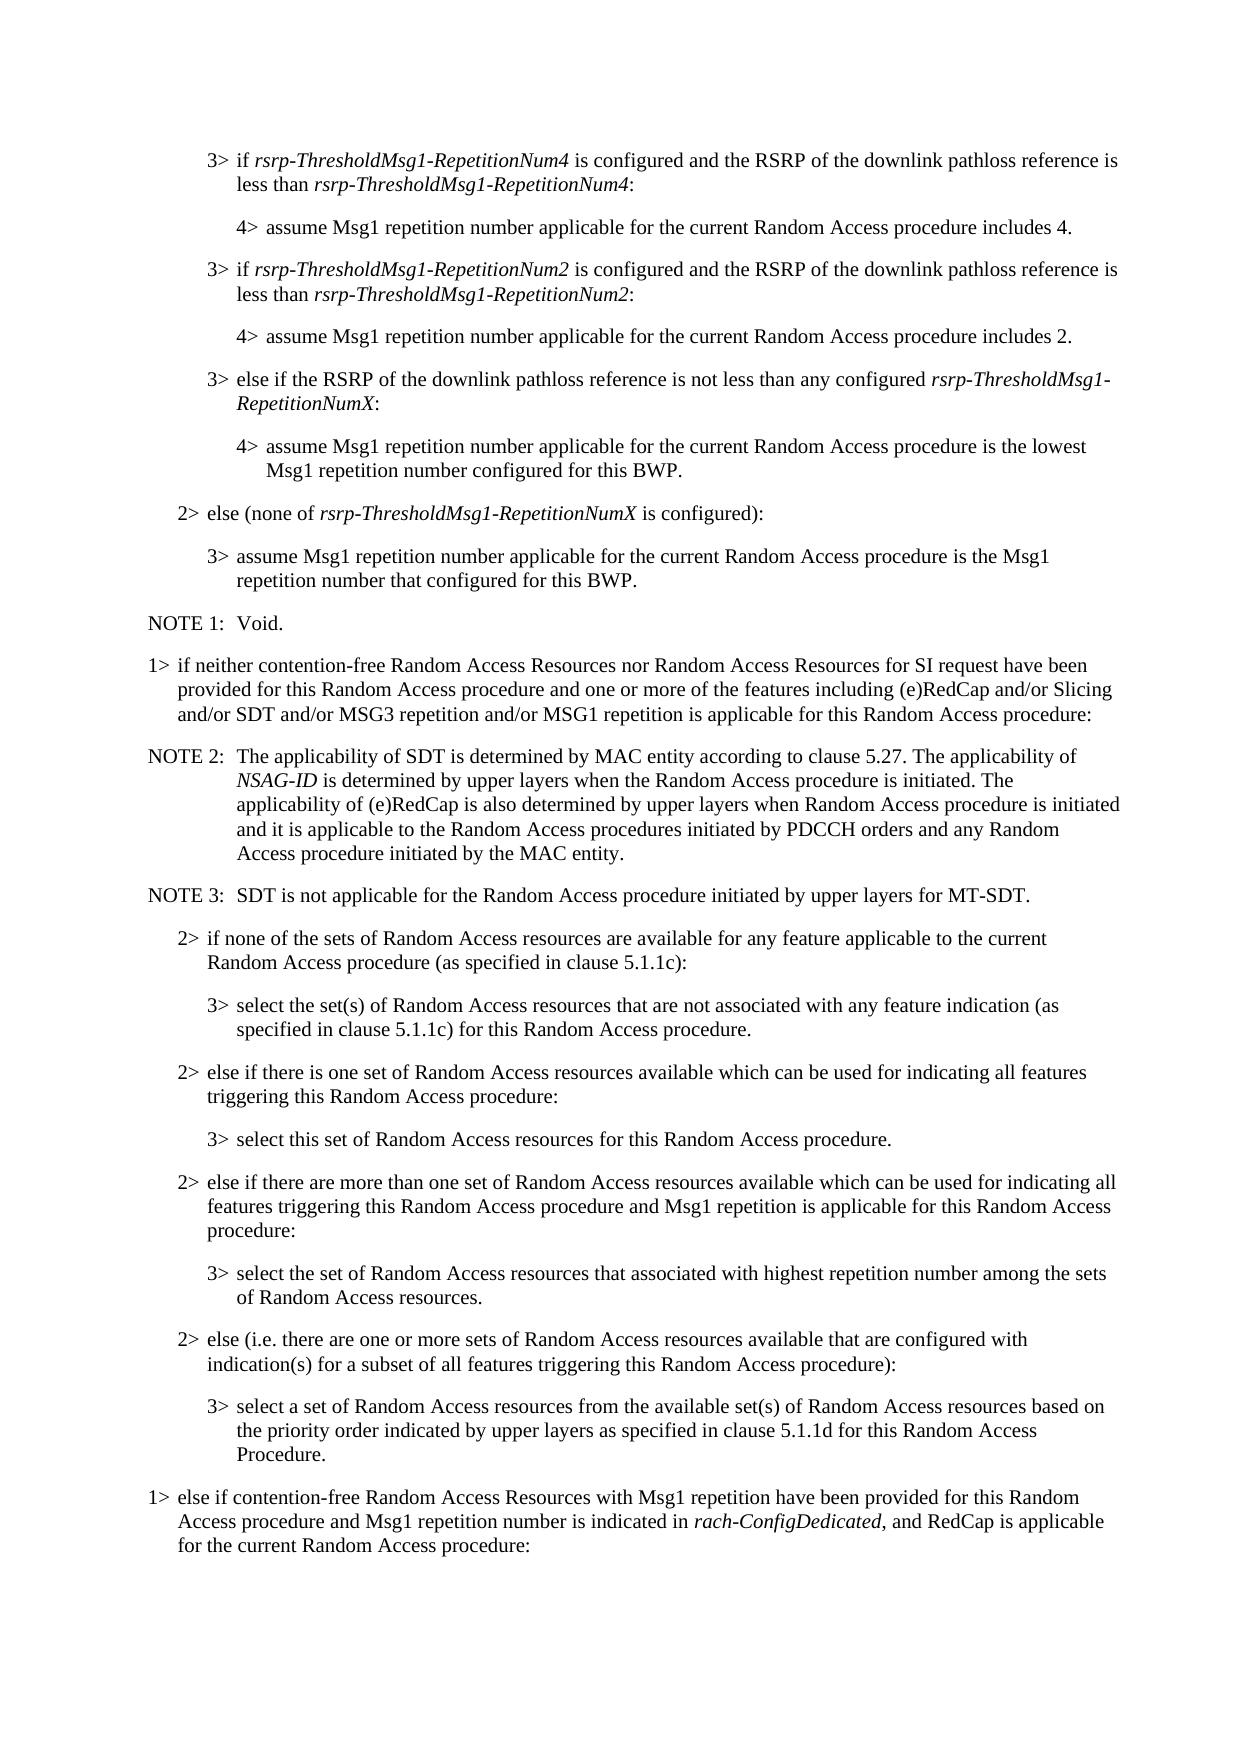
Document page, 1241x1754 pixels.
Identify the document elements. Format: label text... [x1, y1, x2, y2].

text 3> select the set of Random Access resources that associated with highest repetition number among the sets of Random Access resources. [207, 1261, 1122, 1309]
text 3> assume Msg1 repetition number applicable for the current Random Access procedure is the Msg1 repetition number that configured for this BWP. [207, 544, 1122, 592]
text NOTE 2: The applicability of SDT is determined by MAC entity according to clause 5.27. The applicability of NSAG-ID is determined by upper layers when the Random Access procedure is initiated. The applicability of (e)RedCap is also determined by upper layers when Random Access procedure is initiated and it is applicable to the Random Access procedures initiated by PDCCH orders and any Random Access procedure initiated by the MAC entity. [148, 744, 1122, 864]
text 3> select a set of Random Access resources from the available set(s) of Random Access resources based on the priority order indicated by upper layers as specified in clause 5.1.1d for this Random Access Procedure. [207, 1394, 1122, 1466]
text NOTE 3: SDT is not applicable for the Random Access procedure initiated by upper layers for MT-SDT. [148, 883, 1122, 907]
text 2> if none of the sets of Random Access resources are available for any feature applicable to the current Random Access procedure (as specified in clause 5.1.1c): [177, 926, 1122, 974]
text 3> if rsrp-ThresholdMsg1-RepetitionNum2 is configured and the RSRP of the downlink pathloss reference is less than rsrp-ThresholdMsg1-RepetitionNum2: [207, 257, 1122, 306]
text 2> else if there is one set of Random Access resources available which can be used for indicating all features triggering this Random Access procedure: [177, 1060, 1122, 1108]
text 3> else if the RSRP of the downlink pathloss reference is not less than any configured rsrp-ThresholdMsg1-RepetitionNumX: [207, 367, 1122, 415]
text 4> assume Msg1 repetition number applicable for the current Random Access procedure is the lowest Msg1 repetition number configured for this BWP. [236, 434, 1122, 482]
text 3> if rsrp-ThresholdMsg1-RepetitionNum4 is configured and the RSRP of the downlink pathloss reference is less than rsrp-ThresholdMsg1-RepetitionNum4: [207, 148, 1122, 196]
text 3> select this set of Random Access resources for this Random Access procedure. [207, 1127, 1122, 1151]
text 4> assume Msg1 repetition number applicable for the current Random Access procedure includes 2. [236, 324, 1122, 348]
text 2> else (i.e. there are one or more sets of Random Access resources available that are configured with indication(s) for a subset of all features triggering this Random Access procedure): [177, 1327, 1122, 1376]
text 4> assume Msg1 repetition number applicable for the current Random Access procedure includes 4. [236, 214, 1122, 239]
text 3> select the set(s) of Random Access resources that are not associated with any feature indication (as specified in clause 5.1.1c) for this Random Access procedure. [207, 993, 1122, 1041]
text 2> else (none of rsrp-ThresholdMsg1-RepetitionNumX is configured): [177, 501, 1122, 525]
text 1> if neither contention-free Random Access Resources nor Random Access Resources for SI request have been provided for this Random Access procedure and one or more of the features including (e)RedCap and/or Slicing and/or SDT and/or MSG3 repetition and/or MSG1 repetition is applicable for this Random Access procedure: [148, 653, 1122, 726]
text 2> else if there are more than one set of Random Access resources available which can be used for indicating all features triggering this Random Access procedure and Msg1 repetition is applicable for this Random Access procedure: [177, 1169, 1122, 1242]
text 1> else if contention-free Random Access Resources with Msg1 repetition have been provided for this Random Access procedure and Msg1 repetition number is indicated in rach-ConfigDedicated, and RedCap is applicable for the current Random Access procedure: [148, 1485, 1122, 1557]
text NOTE 1: Void. [148, 611, 1122, 634]
